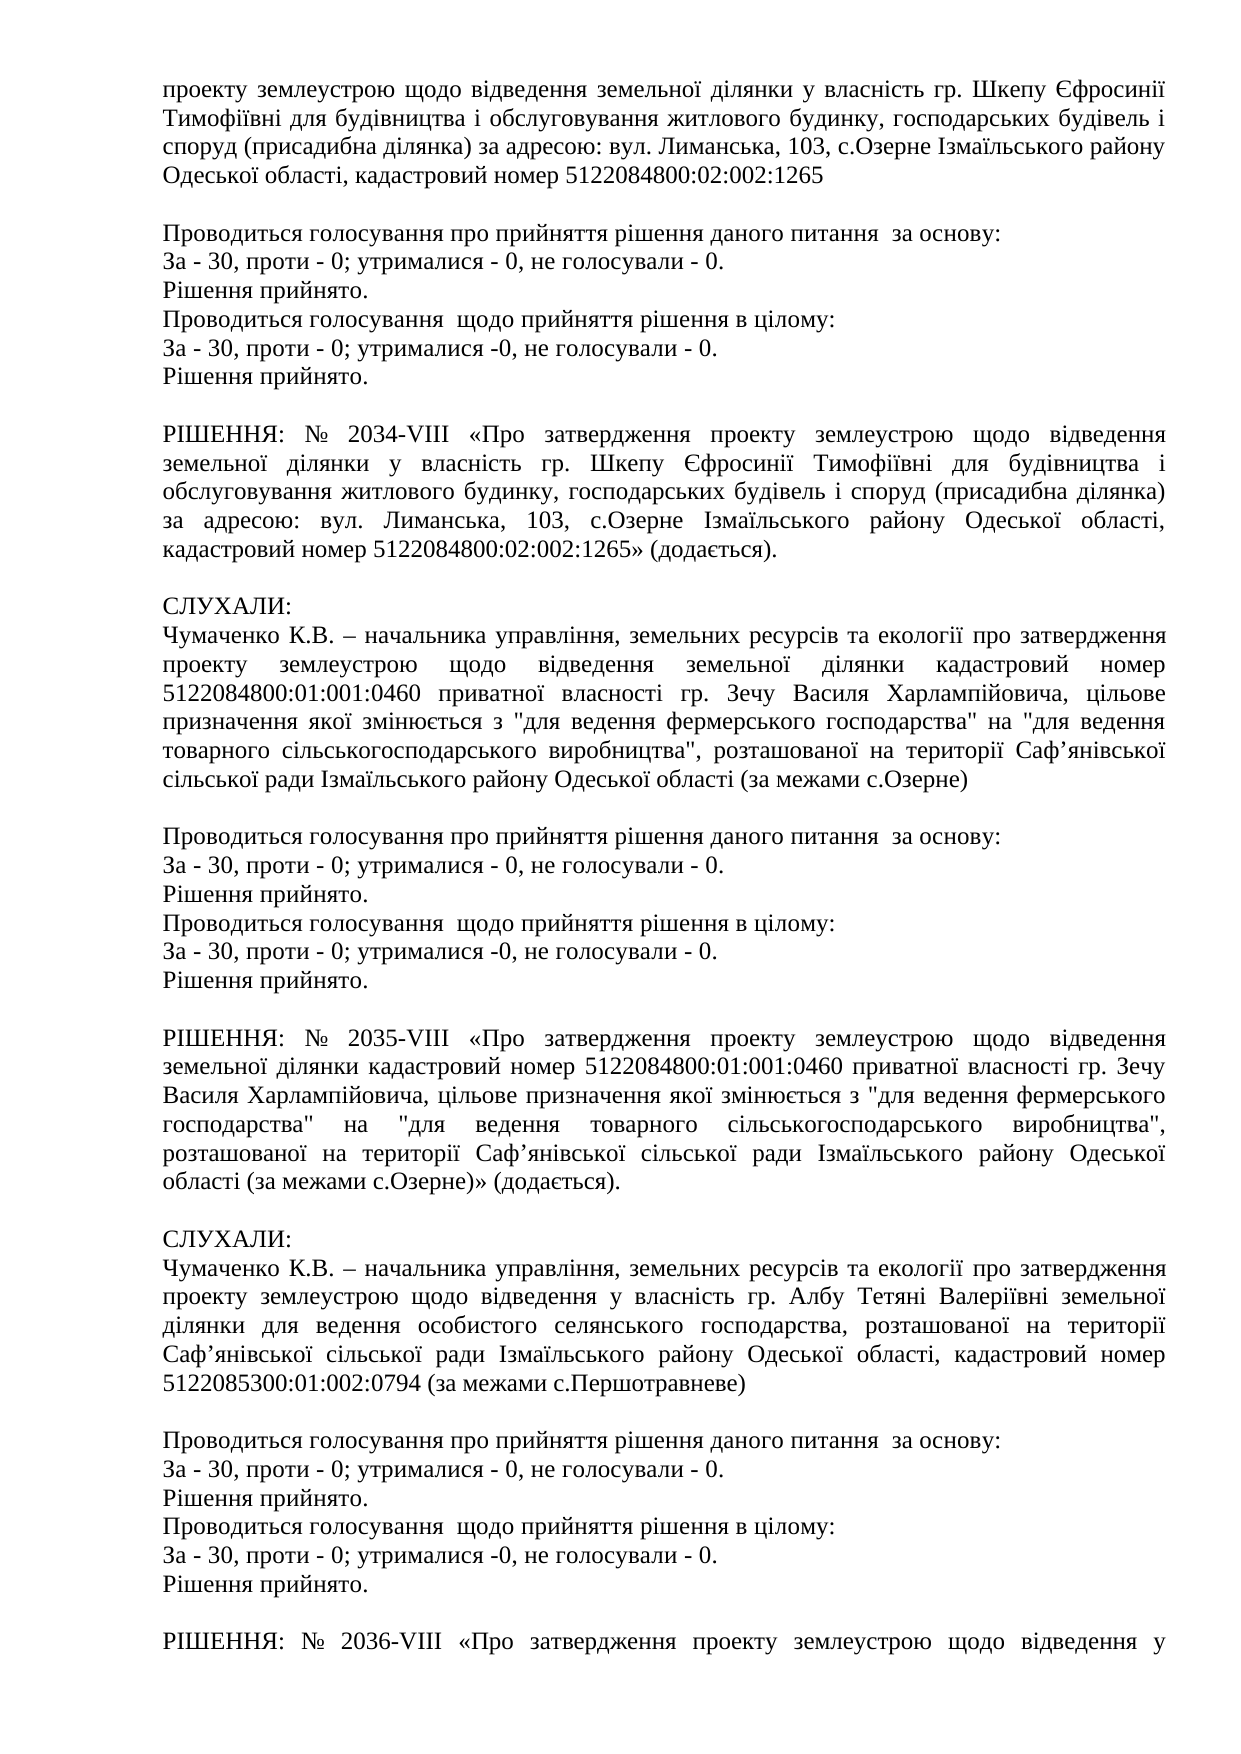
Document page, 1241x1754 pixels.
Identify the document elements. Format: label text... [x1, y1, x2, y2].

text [162, 1626, 1167, 1655]
text За - 30, проти - 0; утрималися -0, не голосували - 0. [162, 1540, 1167, 1569]
text Рішення прийнято. [162, 879, 1167, 908]
text Рішення прийнято. [162, 1483, 1167, 1511]
text Рішення прийнято. [162, 361, 1167, 390]
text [162, 74, 1167, 189]
text Чумаченко К.В. – начальника управління, земельних ресурсів та екології про затвердження проекту землеустрою щодо відведення у власність гр. Албу Тетяні Валеріївні земельної ділянки для ведення особистого селянського господарства, розташованої на території Саф’янівської сільської ради Ізмаїльського району Одеської області, кадастровий номер 5122085300:01:002:0794 (за межами с.Першотравневе) [162, 1253, 1167, 1396]
text Рішення прийнято. [162, 965, 1167, 994]
text РІШЕННЯ: № 2035-VIII «Про затвердження проекту землеустрою щодо відведення земельної ділянки кадастровий номер 5122084800:01:001:0460 приватної власності гр. Зечу Василя Харлампійовича, цільове призначення якої змінюється з "для ведення фермерського господарства" на "для ведення товарного сільськогосподарського виробництва", розташованої на території Саф’янівської сільської ради Ізмаїльського району Одеської області (за межами с.Озерне)» (додається). [162, 1023, 1167, 1195]
text РІШЕННЯ: № 2034-VIII «Про затвердження проекту землеустрою щодо відведення земельної ділянки у власність гр. Шкепу Єфросинії Тимофіївні для будівництва і обслуговування житлового будинку, господарських будівель і споруд (присадибна ділянка) за адресою: вул. Лиманська, 103, с.Озерне Ізмаїльського району Одеської області, кадастровий номер 5122084800:02:002:1265» (додається). [162, 419, 1167, 563]
text СЛУХАЛИ: [162, 1224, 1167, 1253]
text Проводиться голосування щодо прийняття рішення в цілому: [162, 304, 1167, 333]
text Чумаченко К.В. – начальника управління, земельних ресурсів та екології про затвердження проекту землеустрою щодо відведення земельної ділянки кадастровий номер 5122084800:01:001:0460 приватної власності гр. Зечу Василя Харлампійовича, цільове призначення якої змінюється з "для ведення фермерського господарства" на "для ведення товарного сільськогосподарського виробництва", розташованої на території Саф’янівської сільської ради Ізмаїльського району Одеської області (за межами с.Озерне) [162, 620, 1167, 793]
text За - 30, проти - 0; утрималися - 0, не голосували - 0. [162, 246, 1167, 275]
text За - 30, проти - 0; утрималися - 0, не голосували - 0. [162, 1454, 1167, 1483]
text Проводиться голосування щодо прийняття рішення в цілому: [162, 908, 1167, 936]
text Рішення прийнято. [162, 1569, 1167, 1598]
text Проводиться голосування про прийняття рішення даного питання за основу: [162, 218, 1167, 246]
text Рішення прийнято. [162, 275, 1167, 304]
text СЛУХАЛИ: [162, 591, 1167, 620]
text За - 30, проти - 0; утрималися -0, не голосували - 0. [162, 936, 1167, 965]
text За - 30, проти - 0; утрималися -0, не голосували - 0. [162, 333, 1167, 361]
text Проводиться голосування щодо прийняття рішення в цілому: [162, 1511, 1167, 1540]
text За - 30, проти - 0; утрималися - 0, не голосували - 0. [162, 850, 1167, 879]
text Проводиться голосування про прийняття рішення даного питання за основу: [162, 821, 1167, 850]
text Проводиться голосування про прийняття рішення даного питання за основу: [162, 1425, 1167, 1454]
